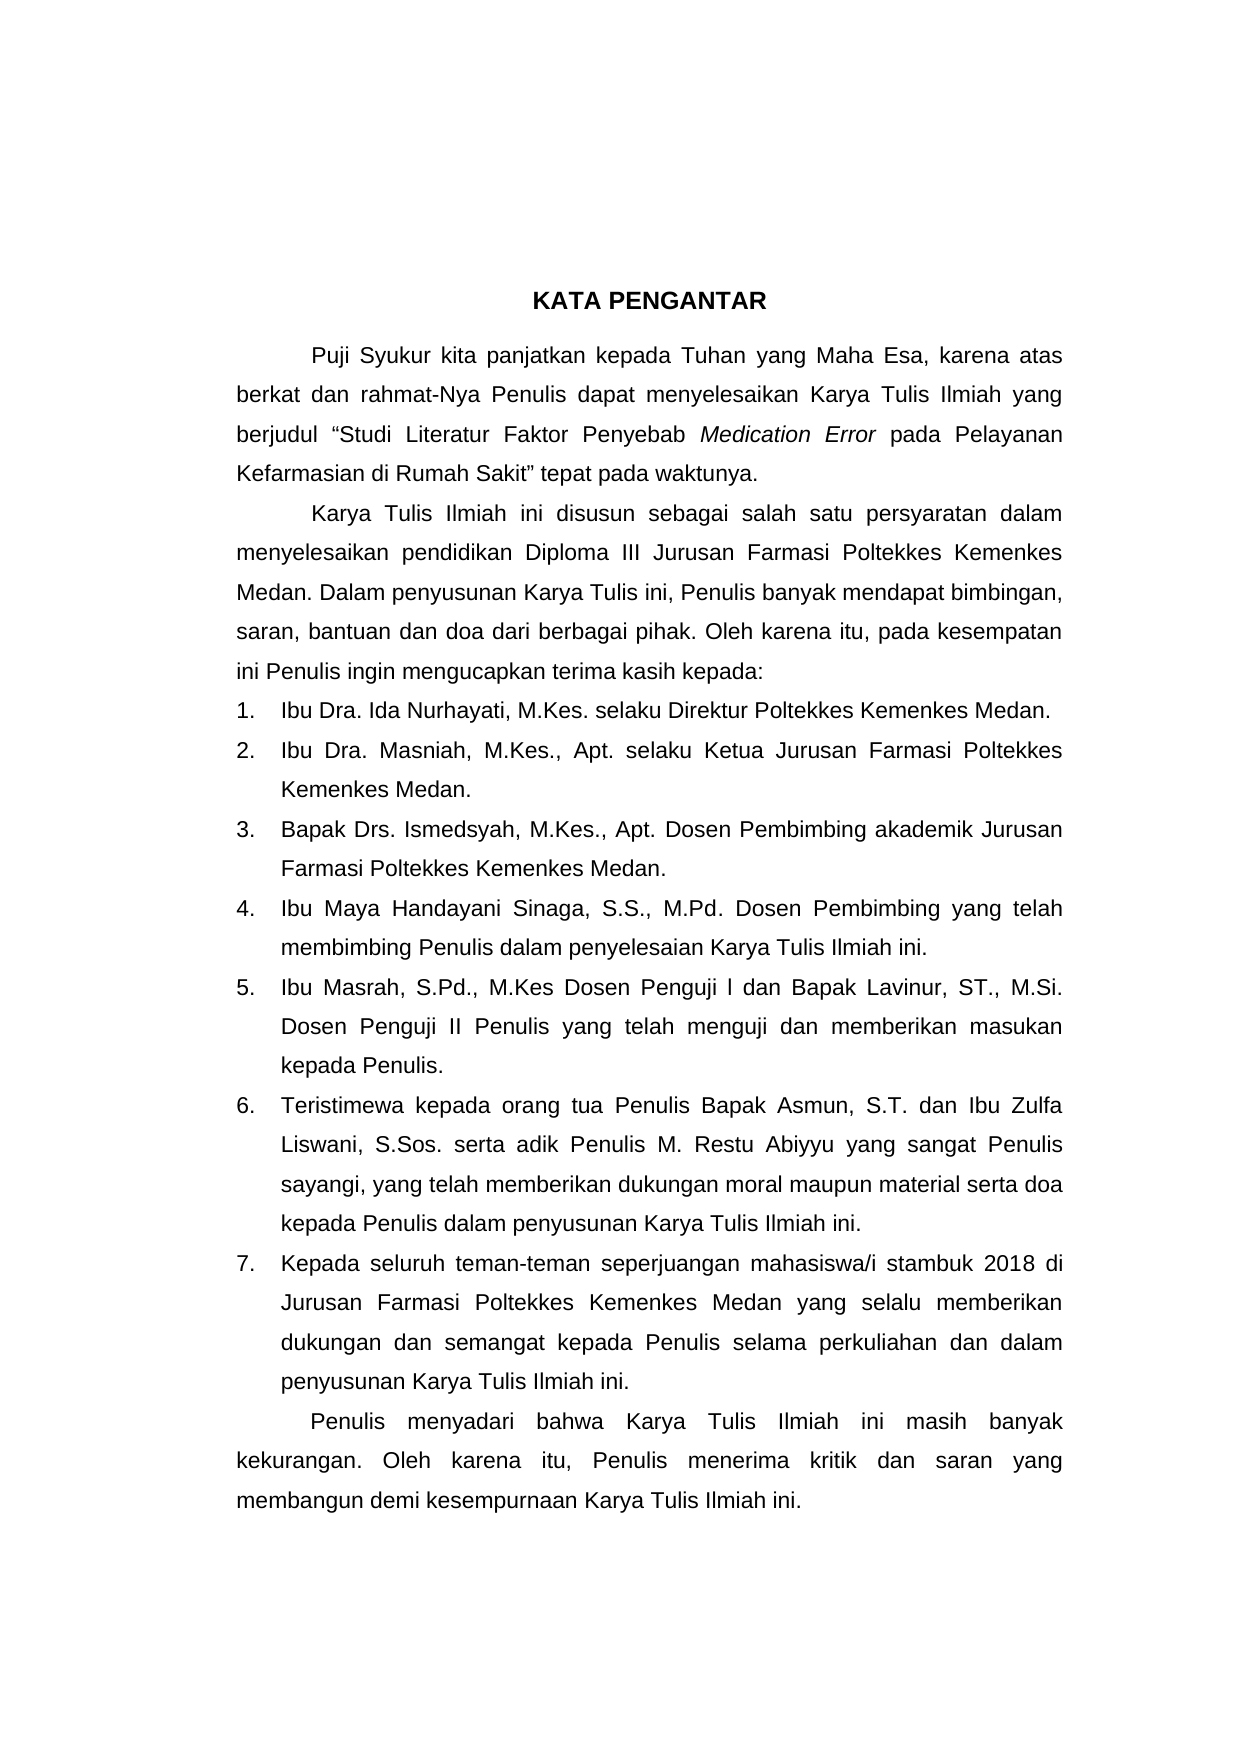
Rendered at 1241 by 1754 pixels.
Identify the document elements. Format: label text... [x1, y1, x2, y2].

list Penulis menyadari bahwa Karya Tulis Ilmiah ini masih banyak kekurangan. Oleh karena itu, Penulis menerima kritik dan saran yang membangun demi kesempurnaan Karya Tulis Ilmiah ini. [236, 1408, 1063, 1513]
text Puji Syukur kita panjatkan kepada Tuhan yang Maha Esa, karena atas berkat dan rahmat-Nya Penulis dapat menyelesaikan Karya Tulis Ilmiah yang berjudul “Studi Literatur Faktor Penyebab Medication Error pada Pelayanan Kefarmasian di Rumah Sakit” tepat pada waktunya. [236, 342, 1063, 487]
list Ibu Dra. Ida Nurhayati, M.Kes. selaku Direktur Poltekkes Kemenkes Medan. [236, 697, 1063, 723]
list Teristimewa kepada orang tua Penulis Bapak Asmun, S.T. dan Ibu Zulfa Liswani, S.Sos. serta adik Penulis M. Restu Abiyyu yang sangat Penulis sayangi, yang telah memberikan dukungan moral maupun material serta doa kepada Penulis dalam penyusunan Karya Tulis Ilmiah ini. [236, 1092, 1063, 1237]
list Ibu Masrah, S.Pd., M.Kes Dosen Penguji l dan Bapak Lavinur, ST., M.Si. Dosen Penguji II Penulis yang telah menguji dan memberikan masukan kepada Penulis. [236, 973, 1063, 1079]
text Karya Tulis Ilmiah ini disusun sebagai salah satu persyaratan dalam menyelesaikan pendidikan Diploma III Jurusan Farmasi Poltekkes Kemenkes Medan. Dalam penyusunan Karya Tulis ini, Penulis banyak mendapat bimbingan, saran, bantuan dan doa dari berbagai pihak. Oleh karena itu, pada kesempatan ini Penulis ingin mengucapkan terima kasih kepada: [236, 500, 1063, 684]
list Bapak Drs. Ismedsyah, M.Kes., Apt. Dosen Pembimbing akademik Jurusan Farmasi Poltekkes Kemenkes Medan. [236, 816, 1063, 881]
list Kepada seluruh teman-teman seperjuangan mahasiswa/i stambuk 2018 di Jurusan Farmasi Poltekkes Kemenkes Medan yang selalu memberikan dukungan dan semangat kepada Penulis selama perkuliahan dan dalam penyusunan Karya Tulis Ilmiah ini. [236, 1250, 1063, 1395]
list Ibu Dra. Masniah, M.Kes., Apt. selaku Ketua Jurusan Farmasi Poltekkes Kemenkes Medan. [236, 737, 1063, 802]
list Ibu Maya Handayani Sinaga, S.S., M.Pd. Dosen Pembimbing yang telah membimbing Penulis dalam penyelesaian Karya Tulis Ilmiah ini. [236, 894, 1063, 960]
subtitle KATA PENGANTAR [236, 286, 1063, 315]
